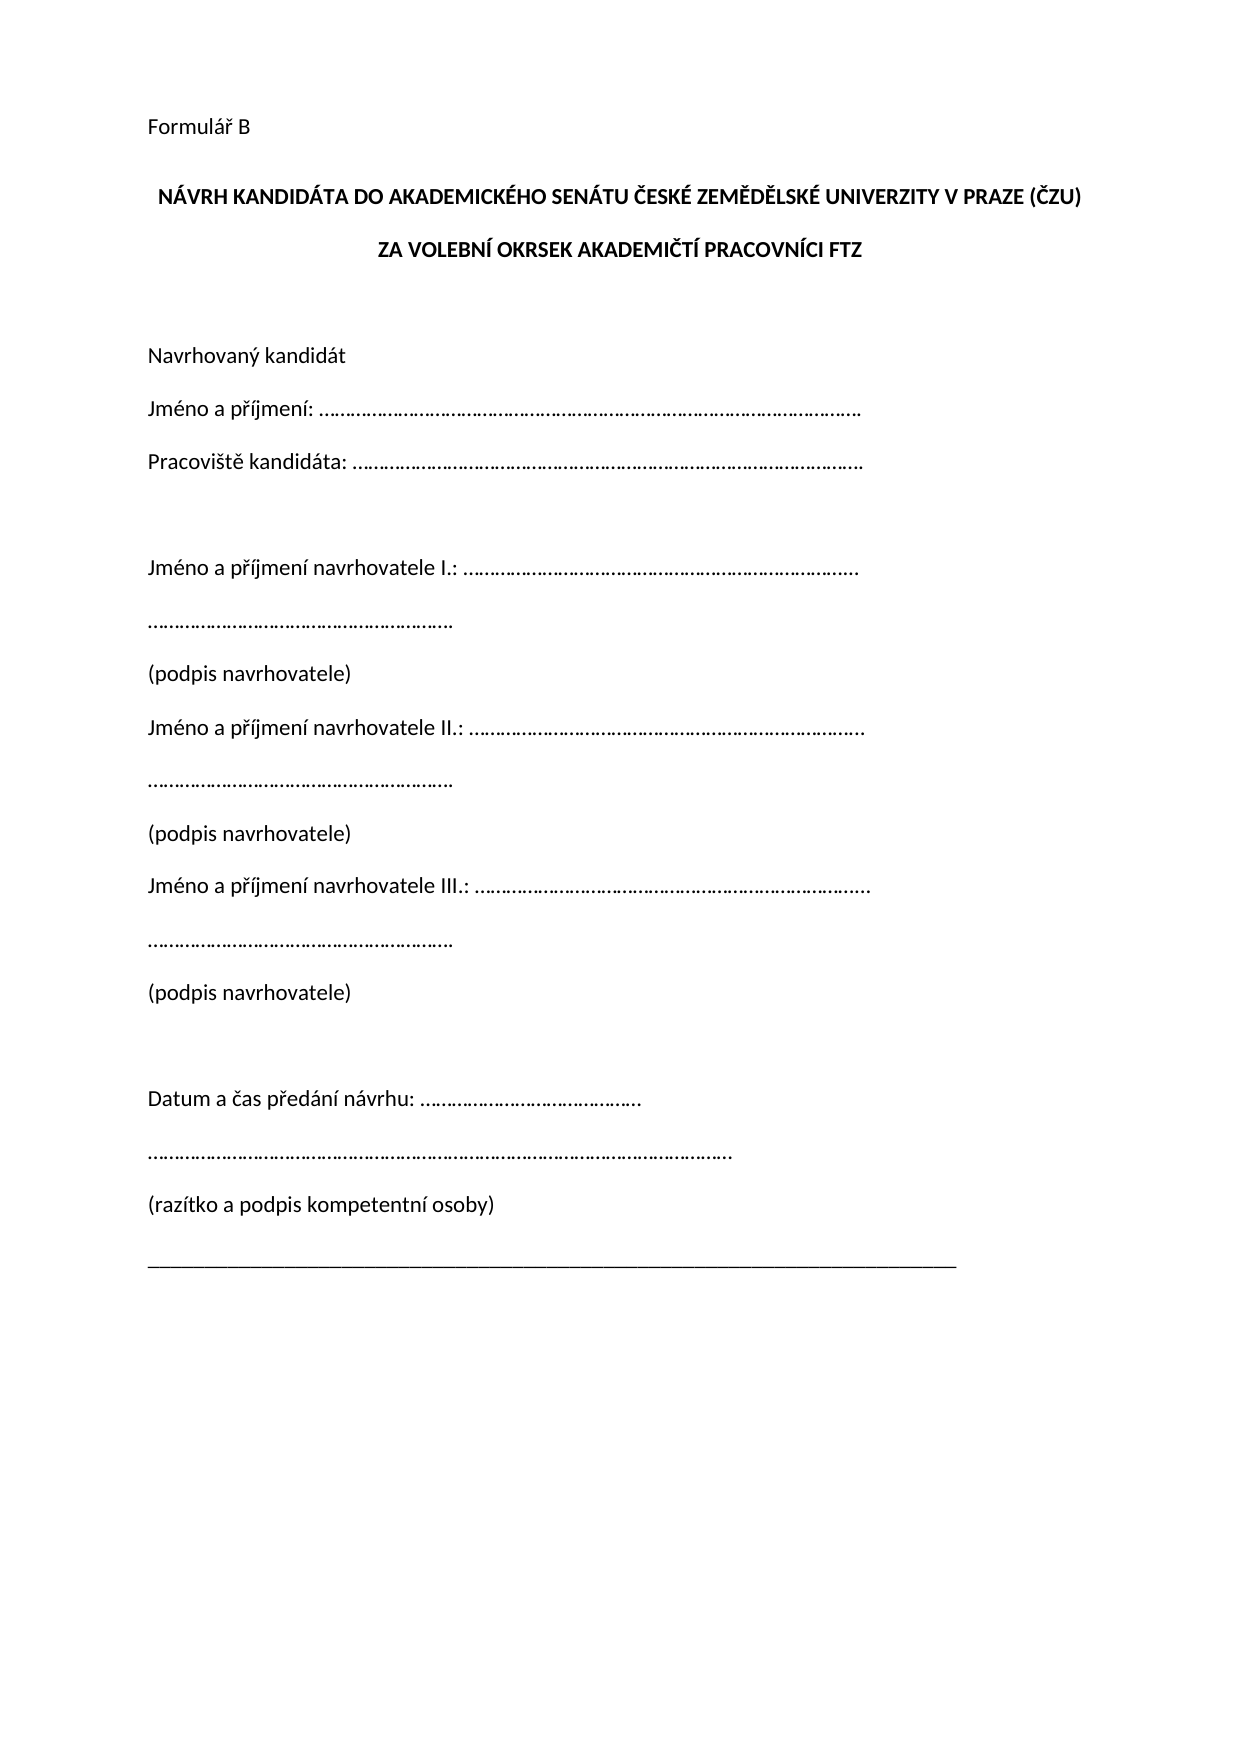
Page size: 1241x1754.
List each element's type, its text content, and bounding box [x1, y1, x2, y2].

text Jméno a příjmení navrhovatele III.: ………………………………………………………………... [148, 872, 1093, 900]
text …………………………………………………. [148, 925, 1093, 953]
text …………………………………………………. [148, 607, 1093, 634]
text (podpis navrhovatele) [148, 819, 1093, 847]
text _______________________________________________________________________ [148, 1243, 1093, 1271]
text (podpis navrhovatele) [148, 659, 1093, 688]
text Jméno a příjmení: …………………………………………………………………………………………. [148, 394, 1093, 422]
text Jméno a příjmení navrhovatele II.: ………………………………………………………………... [148, 713, 1093, 741]
text NÁVRH KANDIDÁTA DO AKADEMICKÉHO SENÁTU ČESKÉ ZEMĚDĚLSKÉ UNIVERZITY V PRAZE (ČZU) [148, 182, 1093, 210]
text Formulář B [148, 112, 1093, 140]
text Datum a čas předání návrhu: …………………………………… [148, 1084, 1093, 1112]
text (razítko a podpis kompetentní osoby) [148, 1190, 1093, 1218]
text ………………………………………………………………………………………………… [148, 1137, 1093, 1165]
text za volební okrsek AKADEMIČTÍ PRACOVNÍCI FTZ [148, 235, 1093, 263]
text (podpis navrhovatele) [148, 978, 1093, 1006]
text Pracoviště kandidáta: ……………………………………………………………………………………. [148, 447, 1093, 476]
text Navrhovaný kandidát [148, 341, 1093, 369]
text Jméno a příjmení navrhovatele I.: ………………………………………………………………... [148, 553, 1093, 582]
text …………………………………………………. [148, 766, 1093, 794]
